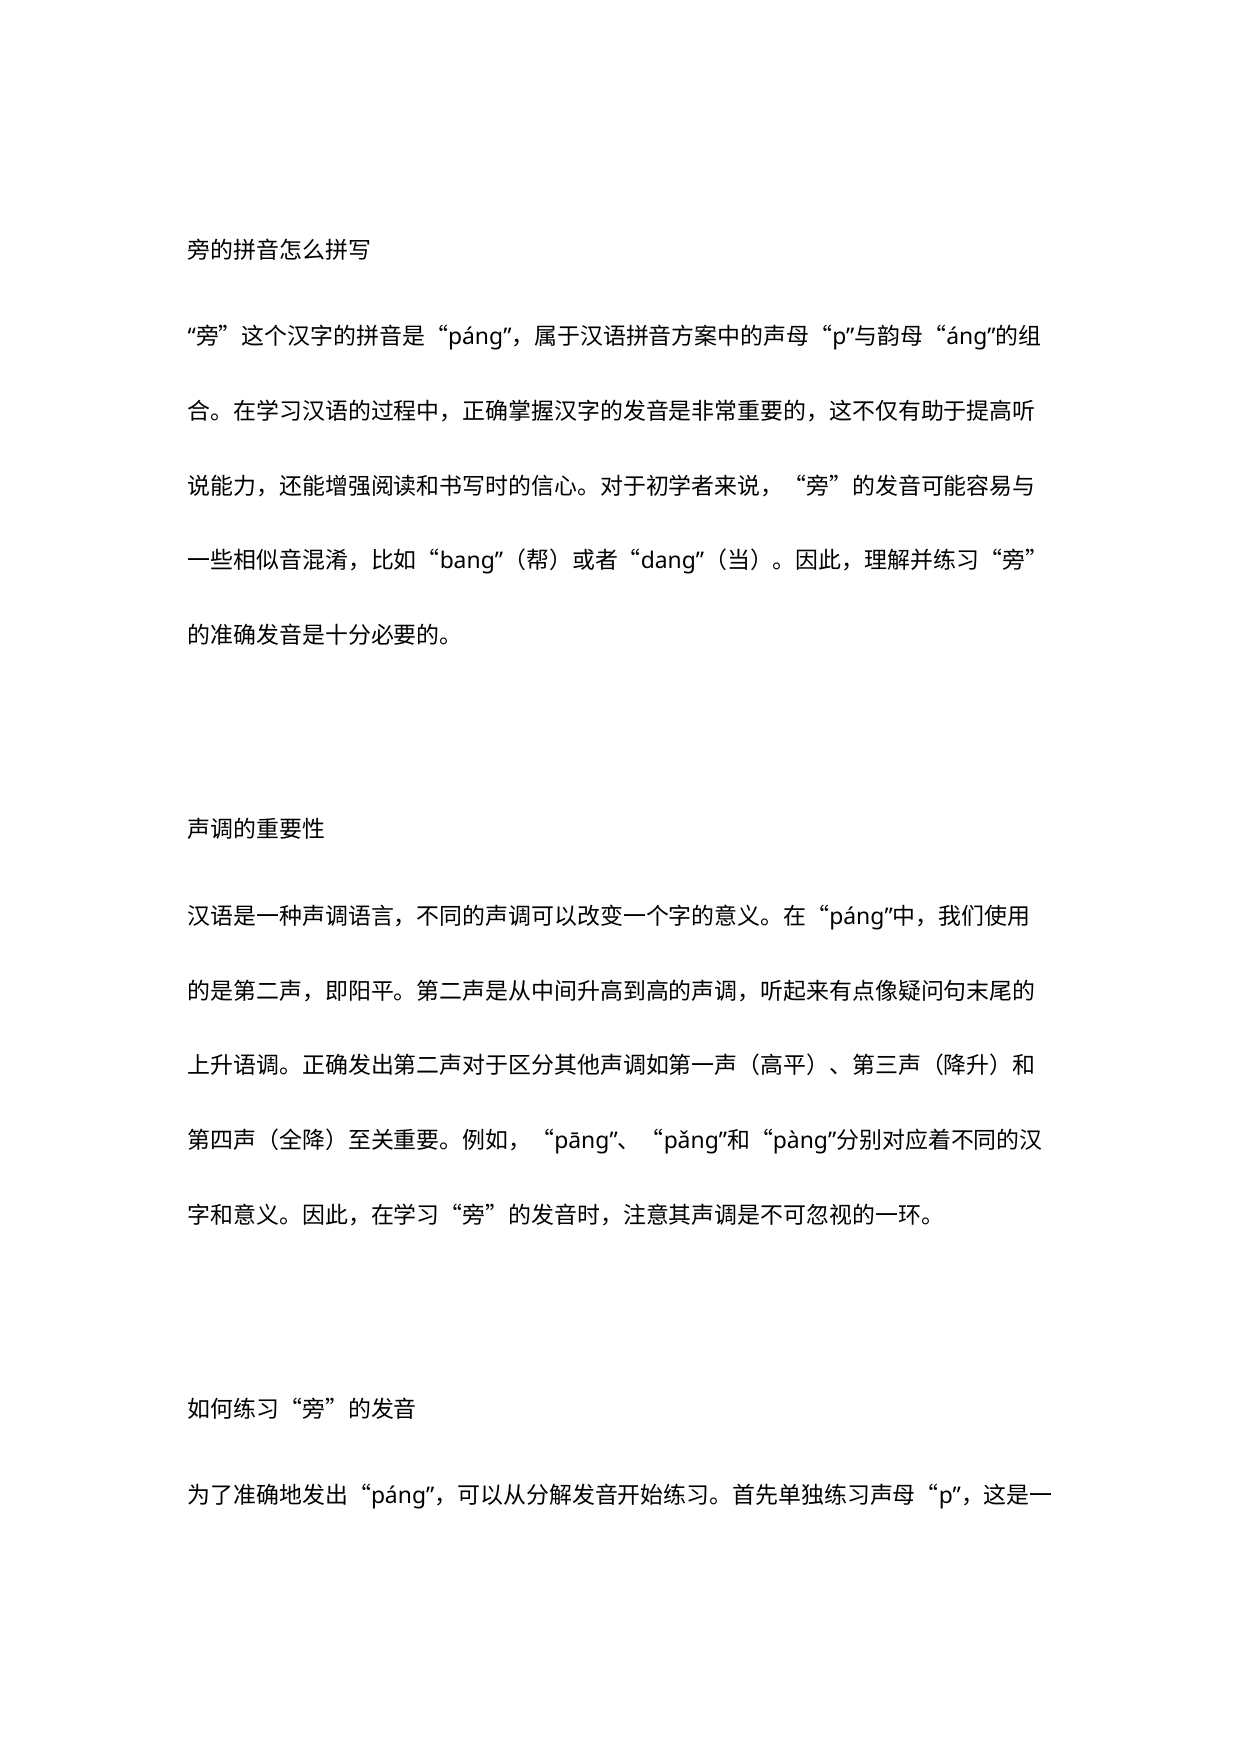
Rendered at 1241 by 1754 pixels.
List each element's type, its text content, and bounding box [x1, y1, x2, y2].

text “旁”这个汉字的拼音是“páng”，属于汉语拼音方案中的声母“p”与韵母“áng”的组合。在学习汉语的过程中，正确掌握汉字的发音是非常重要的，这不仅有助于提高听说能力，还能增强阅读和书写时的信心。对于初学者来说，“旁”的发音可能容易与一些相似音混淆，比如“bang”（帮）或者“dang”（当）。因此，理解并练习“旁”的准确发音是十分必要的。 [187, 302, 1053, 666]
text 汉语是一种声调语言，不同的声调可以改变一个字的意义。在“páng”中，我们使用的是第二声，即阳平。第二声是从中间升高到高的声调，听起来有点像疑问句末尾的上升语调。正确发出第二声对于区分其他声调如第一声（高平）、第三声（降升）和第四声（全降）至关重要。例如，“pāng”、“pǎng”和“pàng”分别对应着不同的汉字和意义。因此，在学习“旁”的发音时，注意其声调是不可忽视的一环。 [187, 882, 1053, 1246]
text 如何练习“旁”的发音 [187, 1375, 1053, 1440]
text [187, 1462, 1053, 1527]
text 声调的重要性 [187, 795, 1053, 860]
text 旁的拼音怎么拼写 [187, 216, 1053, 281]
